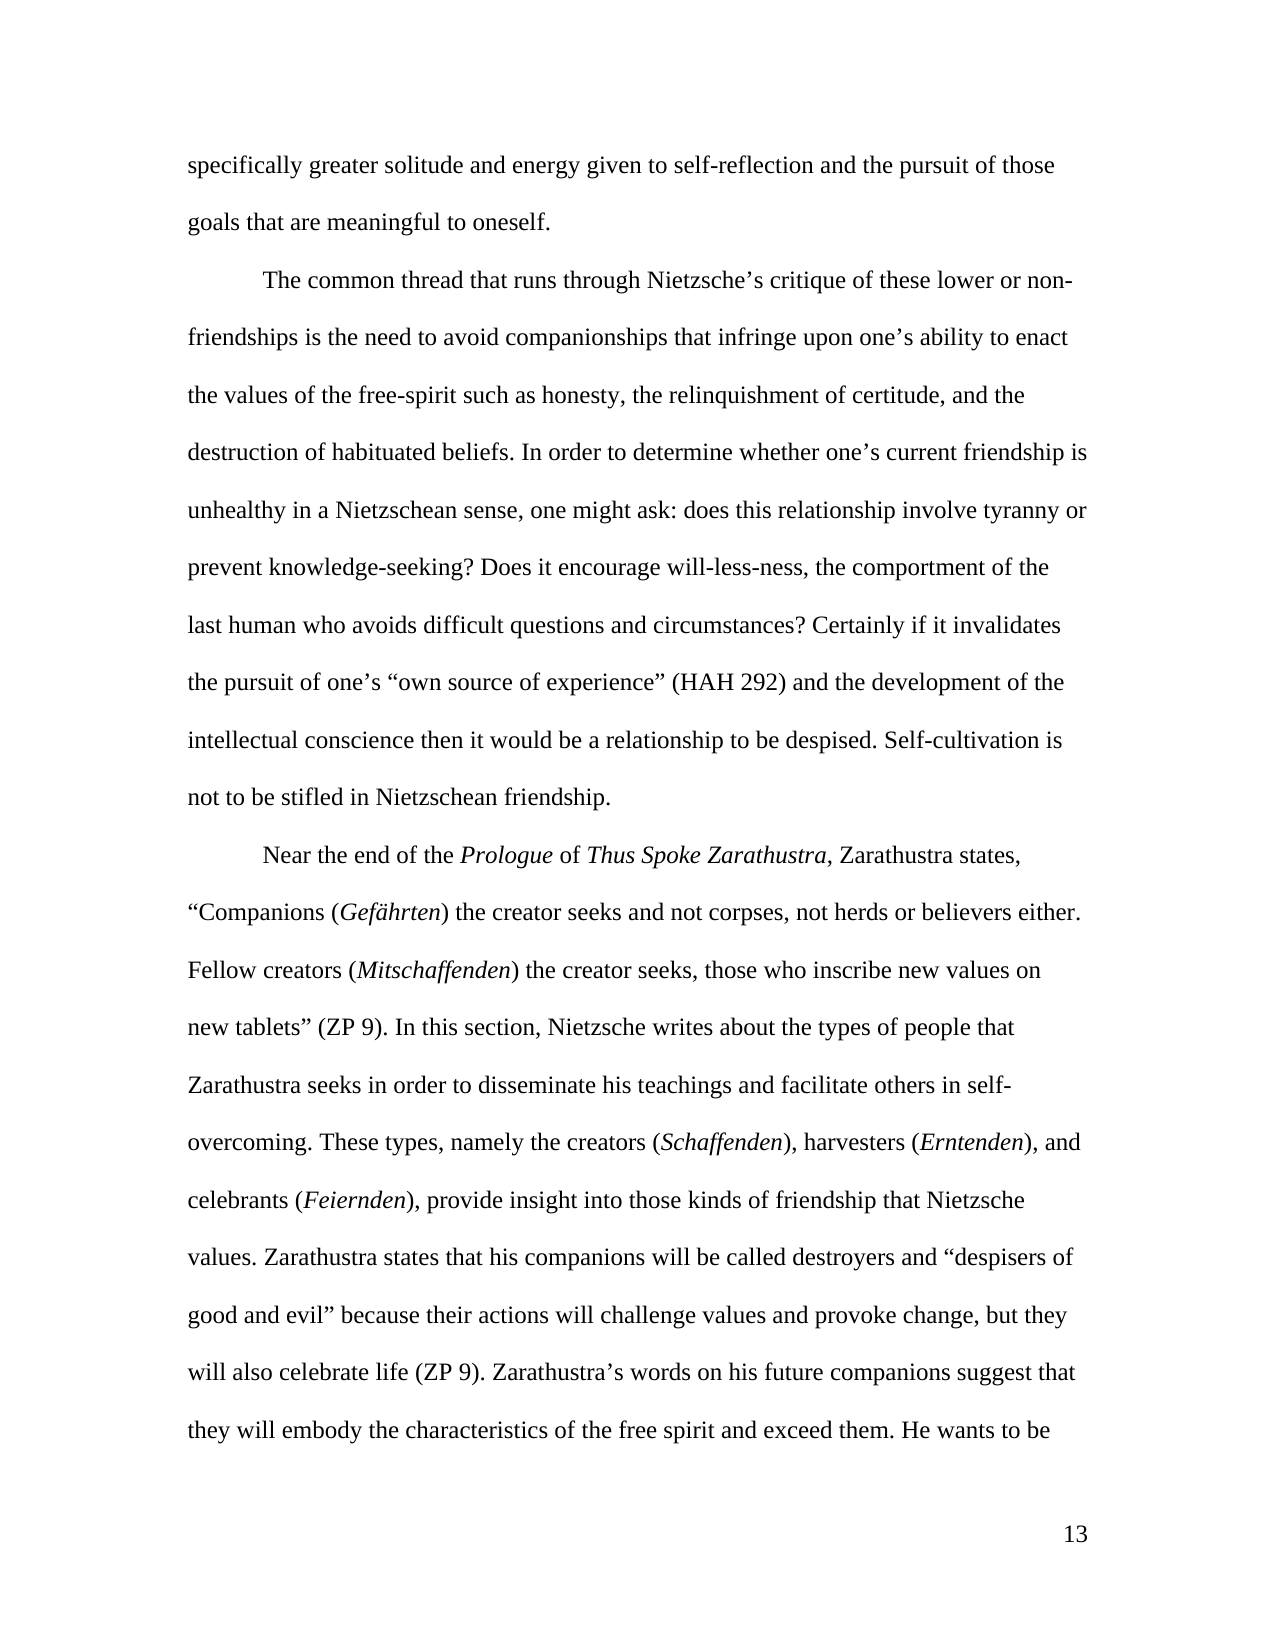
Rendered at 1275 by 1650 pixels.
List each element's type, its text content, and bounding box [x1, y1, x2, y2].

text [187, 840, 1088, 1444]
text The common thread that runs through Nietzsche’s critique of these lower or non-friendships is the need to avoid companionships that infringe upon one’s ability to enact the values of the free-spirit such as honesty, the relinquishment of certitude, and the destruction of habituated beliefs. In order to determine whether one’s current friendship is unhealthy in a Nietzschean sense, one might ask: does this relationship involve tyranny or prevent knowledge-seeking? Does it encourage will-less-ness, the comportment of the last human who avoids difficult questions and circumstances? Certainly if it invalidates the pursuit of one’s “own source of experience” (HAH 292) and the development of the intellectual conscience then it would be a relationship to be despised. Self-cultivation is not to be stifled in Nietzschean friendship. [187, 265, 1088, 811]
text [187, 150, 1088, 236]
